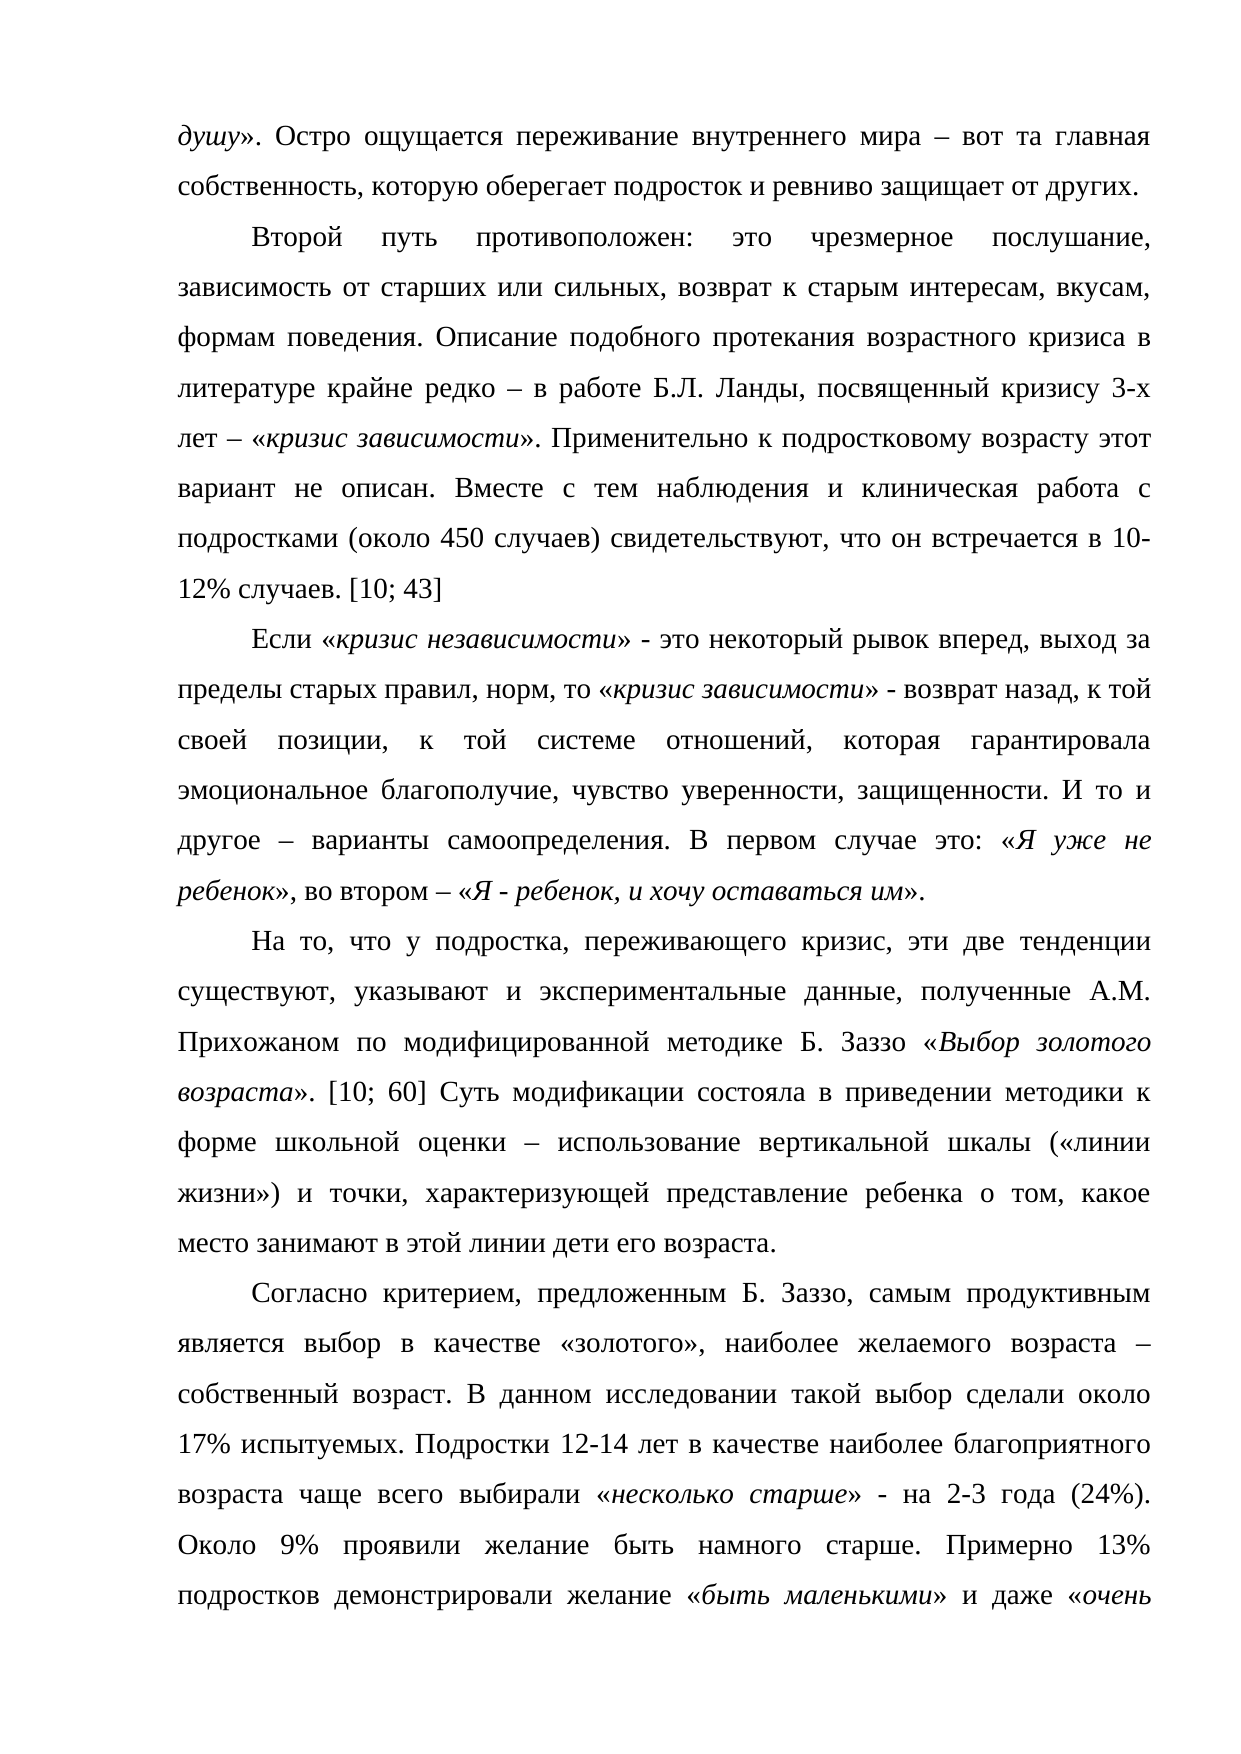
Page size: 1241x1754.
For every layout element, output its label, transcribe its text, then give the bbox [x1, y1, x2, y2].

text На то, что у подростка, переживающего кризис, эти две тенденции существуют, указывают и экспериментальные данные, полученные А.М. Прихожаном по модифицированной методике Б. Заззо «Выбор золотого возраста». [10; 60] Суть модификации состояла в приведении методики к форме школьной оценки – использование вертикальной шкалы («линии жизни») и точки, характеризующей представление ребенка о том, какое место занимают в этой линии дети его возраста. [177, 923, 1152, 1258]
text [177, 118, 1152, 202]
text Если «кризис независимости» - это некоторый рывок вперед, выход за пределы старых правил, норм, то «кризис зависимости» - возврат назад, к той своей позиции, к той системе отношений, которая гарантировала эмоциональное благополучие, чувство уверенности, защищенности. И то и другое – варианты самоопределения. В первом случае это: «Я уже не ребенок», во втором – «Я - ребенок, и хочу оставаться им». [177, 621, 1152, 906]
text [177, 1275, 1152, 1611]
text Второй путь противоположен: это чрезмерное послушание, зависимость от старших или сильных, возврат к старым интересам, вкусам, формам поведения. Описание подобного протекания возрастного кризиса в литературе крайне редко – в работе Б.Л. Ланды, посвященный кризису 3-х лет – «кризис зависимости». Применительно к подростковому возрасту этот вариант не описан. Вместе с тем наблюдения и клиническая работа с подростками (около 450 случаев) свидетельствуют, что он встречается в 10-12% случаев. [10; 43] [177, 219, 1152, 604]
